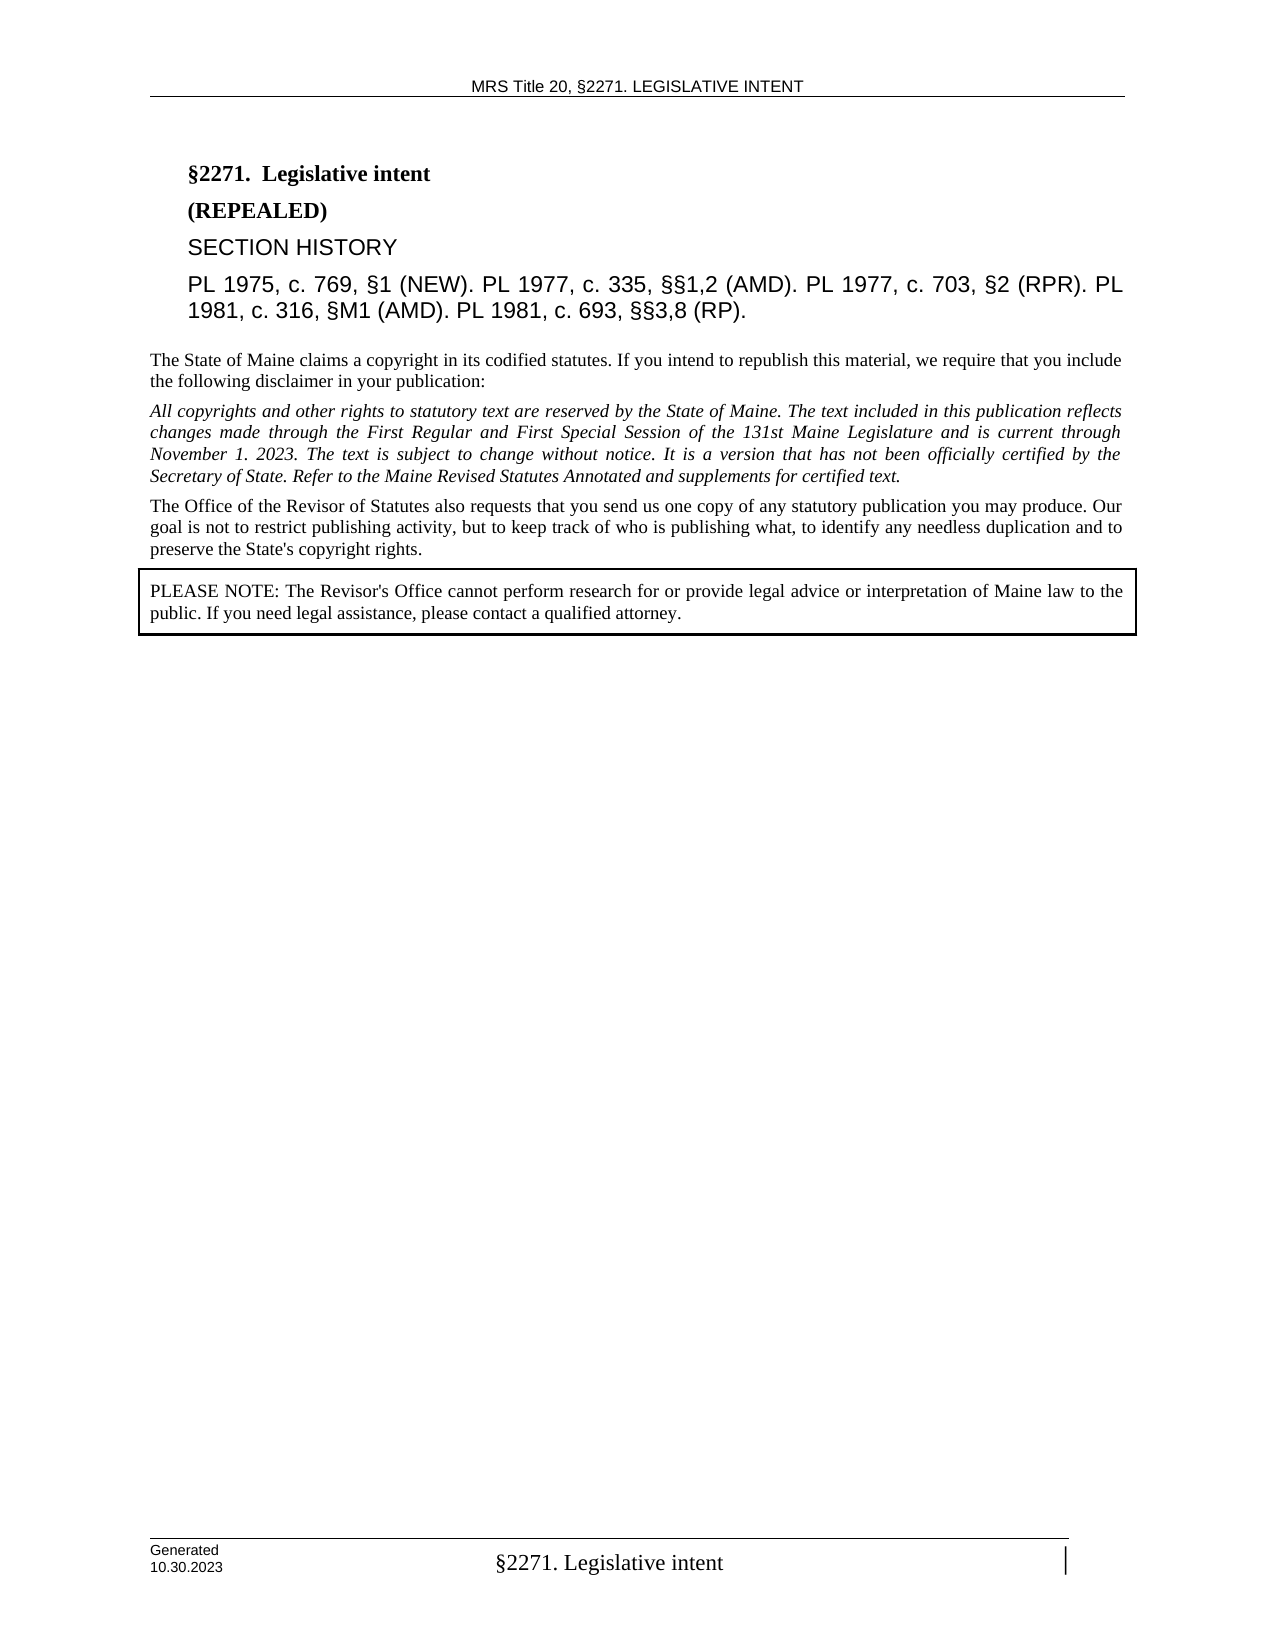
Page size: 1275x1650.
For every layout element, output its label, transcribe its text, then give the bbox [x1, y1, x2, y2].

text The Office of the Revisor of Statutes also requests that you send us one copy of any statutory publication you may produce. Our goal is not to restrict publishing activity, but to keep track of who is publishing what, to identify any needless duplication and to preserve the State's copyright rights. [150, 494, 1125, 559]
text SECTION HISTORY [187, 234, 1125, 260]
text (REPEALED) [187, 197, 1125, 223]
text The State of Maine claims a copyright in its codified statutes. If you intend to republish this material, we require that you include the following disclaimer in your publication: [150, 348, 1125, 392]
text All copyrights and other rights to statutory text are reserved by the State of Maine. The text included in this publication reflects changes made through the First Regular and First Special Session of the 131st Maine Legislature and is current through November 1. 2023 . The text is subject to change without notice. It is a version that has not been officially certified by the Secretary of State. Refer to the Maine Revised Statutes Annotated and supplements for certified text. [150, 400, 1125, 486]
text PL 1975, c. 769, §1 (NEW). PL 1977, c. 335, §§1,2 (AMD). PL 1977, c. 703, §2 (RPR). PL 1981, c. 316, §M1 (AMD). PL 1981, c. 693, §§3,8 (RP). [187, 271, 1125, 323]
text PLEASE NOTE: The Revisor's Office cannot perform research for or provide legal advice or interpretation of Maine law to the public. If you need legal assistance, please contact a qualified attorney. [140, 570, 1135, 633]
text §2271. Legislative intent [187, 160, 1125, 187]
